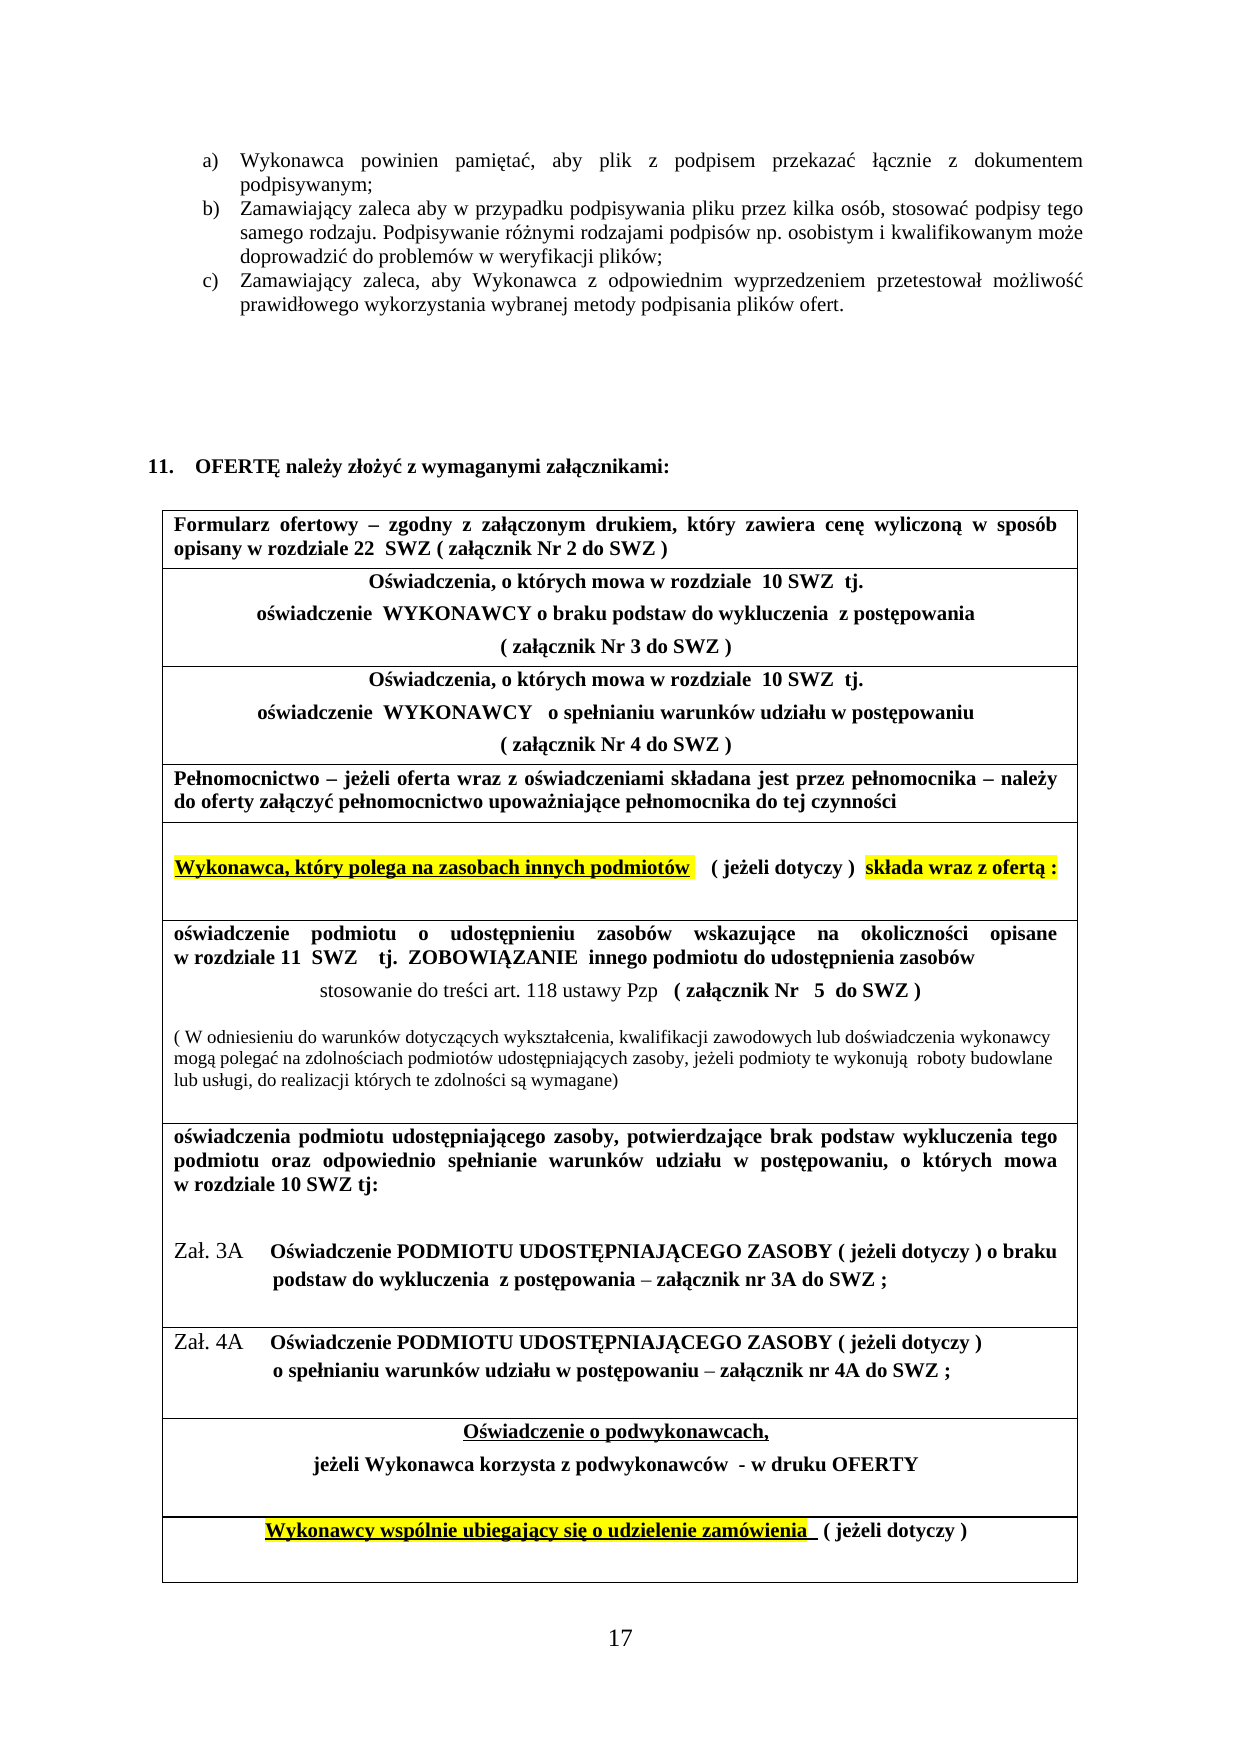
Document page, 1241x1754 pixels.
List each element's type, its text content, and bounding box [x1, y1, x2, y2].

table_cell Pełnomocnictwo – jeżeli oferta wraz z oświadczeniami składana jest przez pełnomocnika – należy do oferty załączyć pełnomocnictwo upoważniające pełnomocnika do tej czynności [163, 765, 1077, 822]
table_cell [163, 1518, 1077, 1582]
list Zamawiający zaleca, aby Wykonawca z odpowiednim wyprzedzeniem przetestował możliwość prawidłowego wykorzystania wybranej metody podpisania plików ofert. [202, 268, 1084, 316]
list Wykonawca powinien pamiętać, aby plik z podpisem przekazać łącznie z dokumentem podpisywanym; [202, 148, 1084, 196]
table_cell Oświadczenie o podwykonawcach, jeżeli Wykonawca korzysta z podwykonawców - w druku OFERTY [163, 1419, 1077, 1516]
table_cell oświadczenie podmiotu o udostępnieniu zasobów wskazujące na okoliczności opisane w rozdziale 11 SWZ tj. ZOBOWIĄZANIE innego podmiotu do udostępnienia zasobów stosowanie do treści art. 118 ustawy Pzp ( załącznik Nr 5 do SWZ ) ( W odniesieniu do warunków dotyczących wykształcenia, kwalifikacji zawodowych lub doświadczenia wykonawcy mogą polegać na zdolnościach podmiotów udostępniających zasoby, jeżeli podmioty te wykonują roboty budowlane lub usługi, do realizacji których te zdolności są wymagane) [163, 921, 1077, 1123]
table_header Formularz ofertowy – zgodny z załączonym drukiem, który zawiera cenę wyliczoną w sposób opisany w rozdziale 22 SWZ ( załącznik Nr 2 do SWZ ) [163, 511, 1077, 568]
table_cell Oświadczenia, o których mowa w rozdziale 10 SWZ tj. oświadczenie WYKONAWCY o spełnianiu warunków udziału w postępowaniu ( załącznik Nr 4 do SWZ ) [163, 667, 1077, 764]
table_cell Oświadczenia, o których mowa w rozdziale 10 SWZ tj. oświadczenie WYKONAWCY o braku podstaw do wykluczenia z postępowania ( załącznik Nr 3 do SWZ ) [163, 569, 1077, 666]
table_cell Zał. 4A Oświadczenie PODMIOTU UDOSTĘPNIAJĄCEGO ZASOBY ( jeżeli dotyczy ) o spełnianiu warunków udziału w postępowaniu – załącznik nr 4A do SWZ ; [163, 1328, 1077, 1418]
table_cell Wykonawca, który polega na zasobach innych podmiotów ( jeżeli dotyczy ) składa wraz z ofertą : [163, 823, 1077, 920]
list OFERTĘ należy złożyć z wymaganymi załącznikami: [148, 454, 1084, 478]
table_cell oświadczenia podmiotu udostępniającego zasoby, potwierdzające brak podstaw wykluczenia tego podmiotu oraz odpowiednio spełnianie warunków udziału w postępowaniu, o których mowa w rozdziale 10 SWZ tj: Zał. 3A Oświadczenie PODMIOTU UDOSTĘPNIAJĄCEGO ZASOBY ( jeżeli dotyczy ) o braku podstaw do wykluczenia z postępowania – załącznik nr 3A do SWZ ; [163, 1124, 1077, 1327]
list Zamawiający zaleca aby w przypadku podpisywania pliku przez kilka osób, stosować podpisy tego samego rodzaju. Podpisywanie różnymi rodzajami podpisów np. osobistym i kwalifikowanym może doprowadzić do problemów w weryfikacji plików; [202, 196, 1084, 268]
